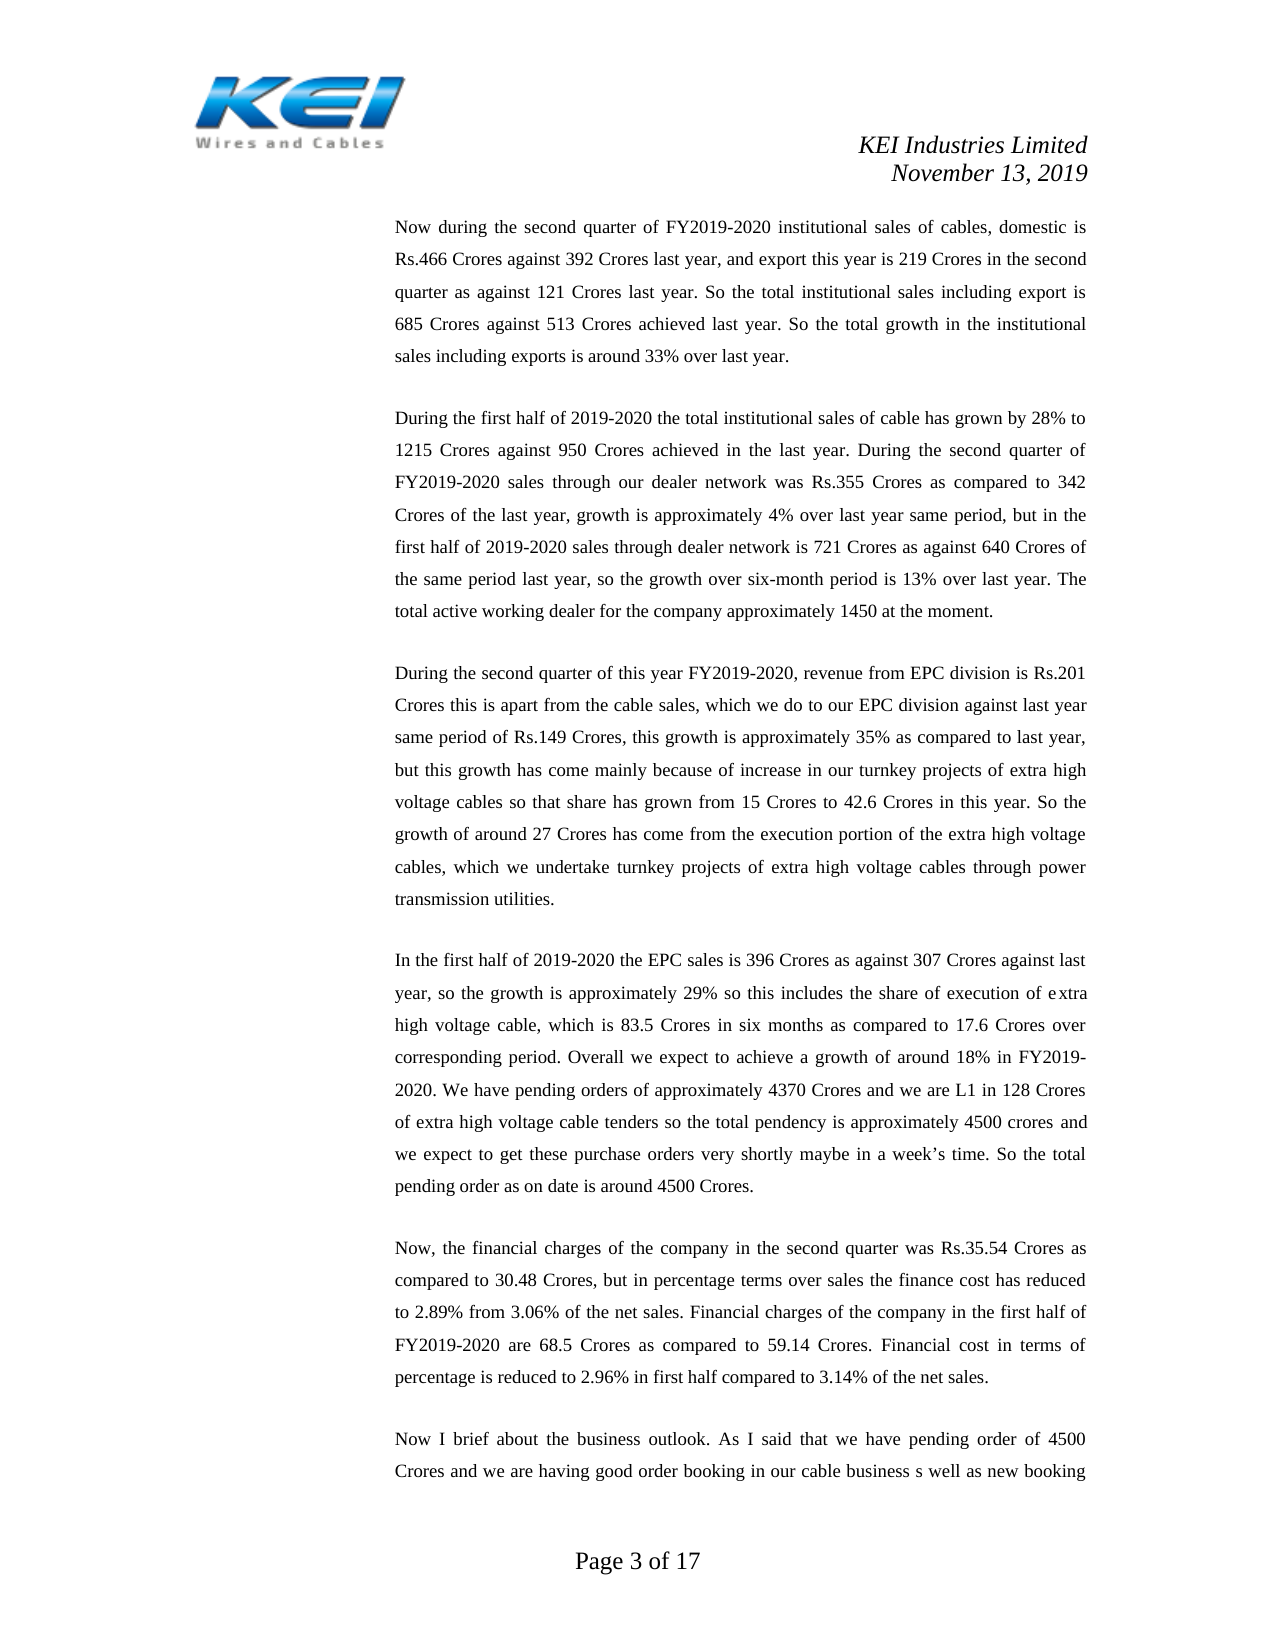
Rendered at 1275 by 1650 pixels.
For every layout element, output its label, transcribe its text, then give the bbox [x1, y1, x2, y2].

text Now during the second quarter of FY2019-2020 institutional sales of cables, domestic is Rs.466 Crores against 392 Crores last year, and export this year is 219 Crores in the second quarter as against 121 Crores last year. So the total institutional sales including export is 685 Crores against 513 Crores achieved last year. So the total growth in the institutional sales including exports is around 33% over last year. [187, 216, 1087, 367]
picture [187, 75, 415, 153]
text Now, the financial charges of the company in the second quarter was Rs.35.54 Crores as compared to 30.48 Crores, but in percentage terms over sales the finance cost has reduced to 2.89% from 3.06% of the net sales. Financial charges of the company in the first half of FY2019-2020 are 68.5 Crores as compared to 59.14 Crores. Financial cost in terms of percentage is reduced to 2.96% in first half compared to 3.14% of the net sales. [187, 1237, 1087, 1387]
text During the second quarter of this year FY2019-2020, revenue from EPC division is Rs.201 Crores this is apart from the cable sales, which we do to our EPC division against last year same period of Rs.149 Crores, this growth is approximately 35% as compared to last year, but this growth has come mainly because of increase in our turnkey projects of extra high voltage cables so that share has grown from 15 Crores to 42.6 Crores in this year. So the growth of around 27 Crores has come from the execution portion of the extra high voltage cables, which we undertake turnkey projects of extra high voltage cables through power transmission utilities. [187, 662, 1087, 909]
text In the first half of 2019-2020 the EPC sales is 396 Crores as against 307 Crores against last year, so the growth is approximately 29% so this includes the share of execution of extra high voltage cable, which is 83.5 Crores in six months as compared to 17.6 Crores over corresponding period. Overall we expect to achieve a growth of around 18% in FY2019-2020. We have pending orders of approximately 4370 Crores and we are L1 in 128 Crores of extra high voltage cable tenders so the total pendency is approximately 4500 crores and we expect to get these purchase orders very shortly maybe in a week’s time. So the total pending order as on date is around 4500 Crores. [187, 949, 1087, 1197]
text During the first half of 2019-2020 the total institutional sales of cable has grown by 28% to 1215 Crores against 950 Crores achieved in the last year. During the second quarter of FY2019-2020 sales through our dealer network was Rs.355 Crores as compared to 342 Crores of the last year, growth is approximately 4% over last year same period, but in the first half of 2019-2020 sales through dealer network is 721 Crores as against 640 Crores of the same period last year, so the growth over six-month period is 13% over last year. The total active working dealer for the company approximately 1450 at the moment. [187, 407, 1087, 622]
